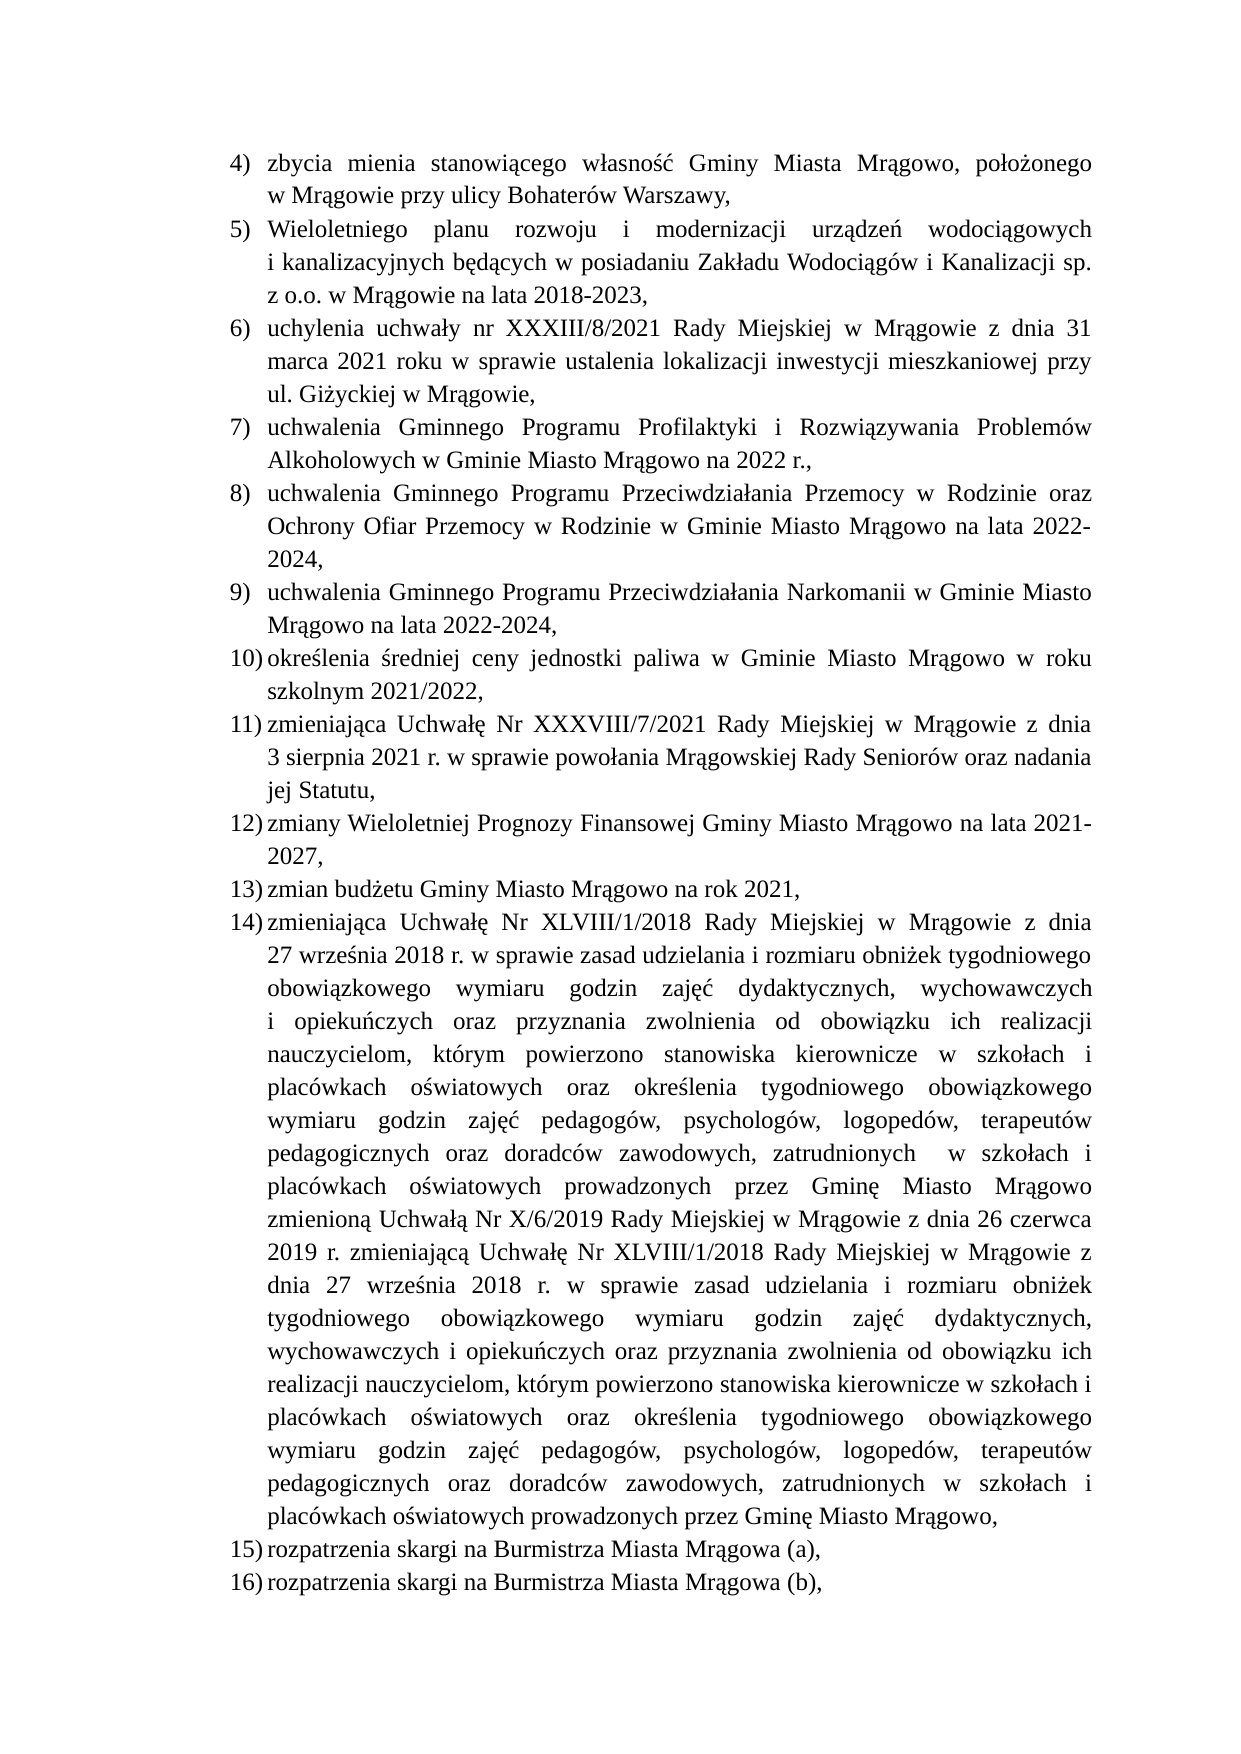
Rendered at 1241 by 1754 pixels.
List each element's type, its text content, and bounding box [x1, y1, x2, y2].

list uchwalenia Gminnego Programu Przeciwdziałania Narkomanii w Gminie Miasto Mrągowo na lata 2022-2024, [229, 577, 1093, 639]
list określenia średniej ceny jednostki paliwa w Gminie Miasto Mrągowo w roku szkolnym 2021/2022, [229, 643, 1093, 705]
list rozpatrzenia skargi na Burmistrza Miasta Mrągowa (a), [229, 1534, 1093, 1563]
list zmieniająca Uchwałę Nr XXXVIII/7/2021 Rady Miejskiej w Mrągowie z dnia 3 sierpnia 2021 r. w sprawie powołania Mrągowskiej Rady Seniorów oraz nadania jej Statutu, [229, 709, 1093, 804]
list zbycia mienia stanowiącego własność Gminy Miasta Mrągowo, położonego w Mrągowie przy ulicy Bohaterów Warszawy, [229, 148, 1093, 209]
list uchylenia uchwały nr XXXIII/8/2021 Rady Miejskiej w Mrągowie z dnia 31 marca 2021 roku w sprawie ustalenia lokalizacji inwestycji mieszkaniowej przy ul. Giżyckiej w Mrągowie, [229, 313, 1093, 407]
list zmieniająca Uchwałę Nr XLVIII/1/2018 Rady Miejskiej w Mrągowie z dnia 27 września 2018 r. w sprawie zasad udzielania i rozmiaru obniżek tygodniowego obowiązkowego wymiaru godzin zajęć dydaktycznych, wychowawczych i opiekuńczych oraz przyznania zwolnienia od obowiązku ich realizacji nauczycielom, którym powierzono stanowiska kierownicze w szkołach i placówkach oświatowych oraz określenia tygodniowego obowiązkowego wymiaru godzin zajęć pedagogów, psychologów, logopedów, terapeutów pedagogicznych oraz doradców zawodowych, zatrudnionych w szkołach i placówkach oświatowych prowadzonych przez Gminę Miasto Mrągowo zmienioną Uchwałą Nr X/6/2019 Rady Miejskiej w Mrągowie z dnia 26 czerwca 2019 r. zmieniającą Uchwałę Nr XLVIII/1/2018 Rady Miejskiej w Mrągowie z dnia 27 września 2018 r. w sprawie zasad udzielania i rozmiaru obniżek tygodniowego obowiązkowego wymiaru godzin zajęć dydaktycznych, wychowawczych i opiekuńczych oraz przyznania zwolnienia od obowiązku ich realizacji nauczycielom, którym powierzono stanowiska kierownicze w szkołach i placówkach oświatowych oraz określenia tygodniowego obowiązkowego wymiaru godzin zajęć pedagogów, psychologów, logopedów, terapeutów pedagogicznych oraz doradców zawodowych, zatrudnionych w szkołach i placówkach oświatowych prowadzonych przez Gminę Miasto Mrągowo, [229, 907, 1093, 1530]
list uchwalenia Gminnego Programu Profilaktyki i Rozwiązywania Problemów Alkoholowych w Gminie Miasto Mrągowo na 2022 r., [229, 412, 1093, 473]
list uchwalenia Gminnego Programu Przeciwdziałania Przemocy w Rodzinie oraz Ochrony Ofiar Przemocy w Rodzinie w Gminie Miasto Mrągowo na lata 2022-2024, [229, 478, 1093, 573]
list zmiany Wieloletniej Prognozy Finansowej Gminy Miasto Mrągowo na lata 2021-2027, [229, 808, 1093, 870]
list zmian budżetu Gminy Miasto Mrągowo na rok 2021, [229, 874, 1093, 903]
list Wieloletniego planu rozwoju i modernizacji urządzeń wodociągowych i kanalizacyjnych będących w posiadaniu Zakładu Wodociągów i Kanalizacji sp. z o.o. w Mrągowie na lata 2018-2023, [229, 214, 1093, 308]
list rozpatrzenia skargi na Burmistrza Miasta Mrągowa (b), [229, 1567, 1093, 1596]
